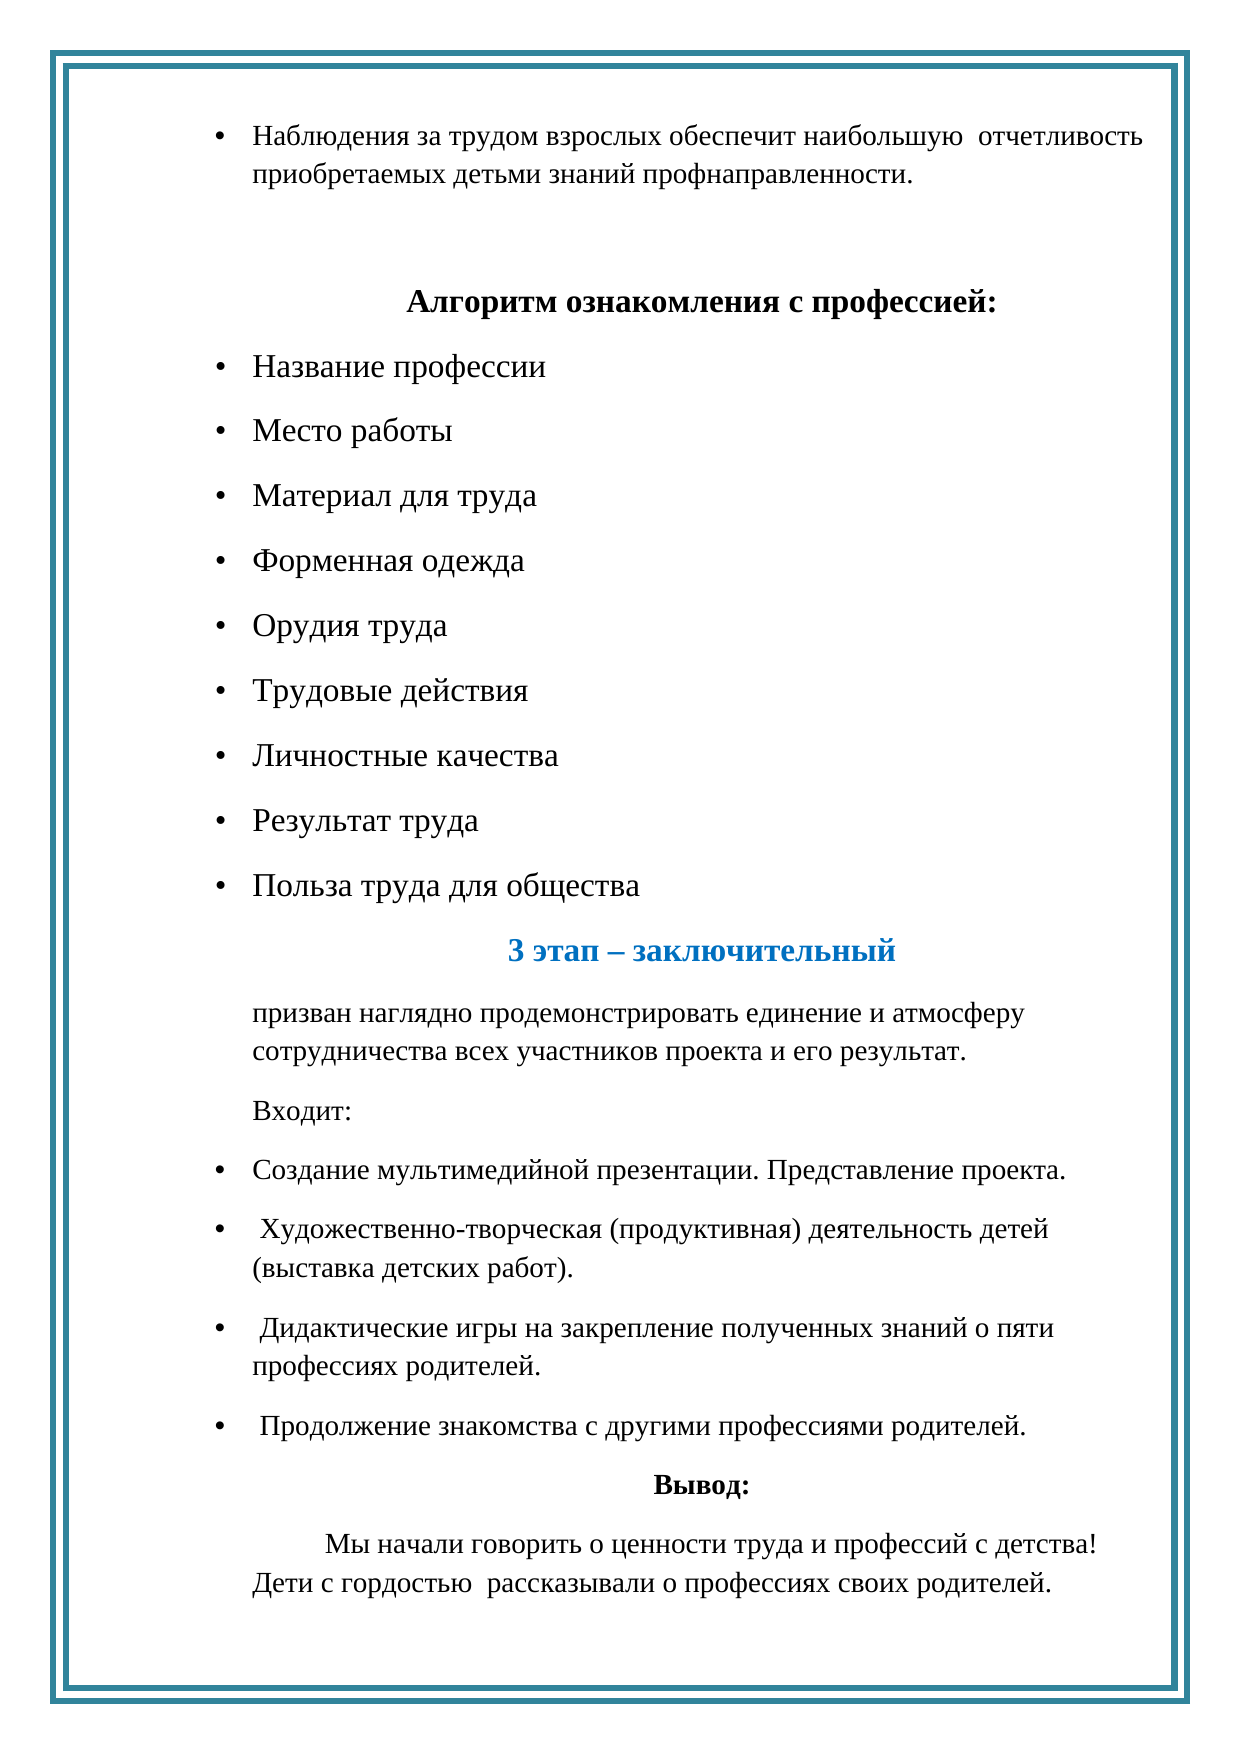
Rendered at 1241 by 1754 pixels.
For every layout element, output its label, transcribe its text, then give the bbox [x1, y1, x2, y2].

list Место работы [214, 411, 1152, 449]
list Материал для труда [214, 476, 1152, 514]
list Польза труда для общества [214, 865, 1152, 903]
list Орудия труда [214, 605, 1152, 644]
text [252, 1526, 1152, 1598]
text Вывод: [252, 1467, 1152, 1501]
text Алгоритм ознакомления с профессией: [252, 281, 1152, 319]
list Художественно-творческая (продуктивная) деятельность детей (выставка детских работ). [214, 1212, 1152, 1284]
text 3 этап – заключительный [252, 930, 1152, 968]
list Личностные качества [214, 735, 1152, 773]
list Результат труда [214, 800, 1152, 838]
text Входит: [252, 1093, 1152, 1126]
list Дидактические игры на закрепление полученных знаний о пяти профессиях родителей. [214, 1309, 1152, 1382]
list Продолжение знакомства с другими профессиями родителей. [214, 1408, 1152, 1441]
text призван наглядно продемонстрировать единение и атмосферу сотрудничества всех участников проекта и его результат. [252, 995, 1152, 1067]
list Название профессии [214, 346, 1152, 384]
list Наблюдения за трудом взрослых обеспечит наибольшую отчетливость приобретаемых детьми знаний профнаправленности. [214, 118, 1152, 190]
list Форменная одежда [214, 541, 1152, 579]
list Создание мультимедийной презентации. Представление проекта. [214, 1152, 1152, 1186]
list Трудовые действия [214, 670, 1152, 709]
